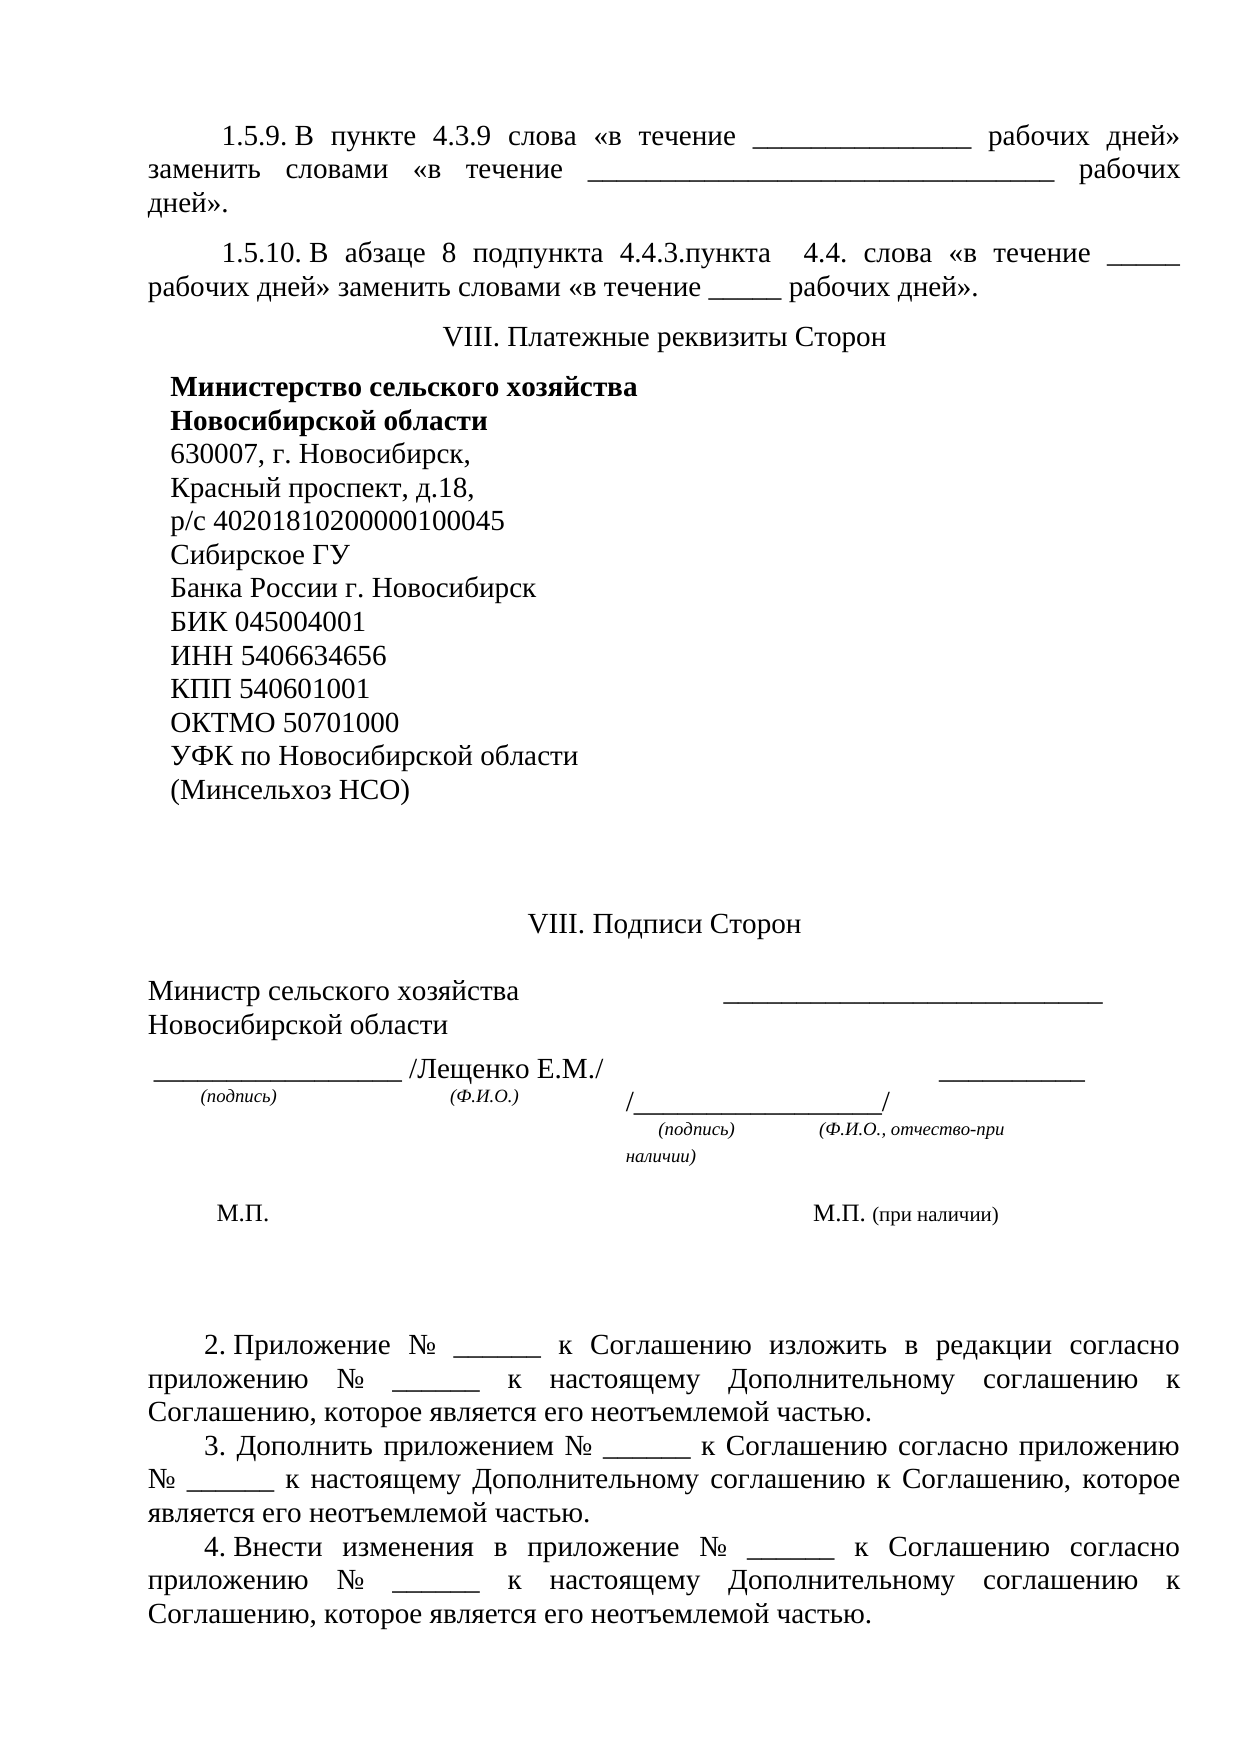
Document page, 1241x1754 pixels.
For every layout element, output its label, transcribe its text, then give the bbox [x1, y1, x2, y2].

text VIII. Платежные реквизиты Сторон [148, 319, 1181, 353]
text М.П. М.П. (при наличии) [148, 1198, 1181, 1227]
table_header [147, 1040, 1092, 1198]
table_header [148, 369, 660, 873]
text 4. Внести изменения в приложение № ______ к Соглашению согласно приложению № ______ к настоящему Дополнительному соглашению к Соглашению, которое является его неотъемлемой частью. [148, 1529, 1181, 1629]
text 2. Приложение № ______ к Соглашению изложить в редакции согласно приложению № ______ к настоящему Дополнительному соглашению к Соглашению, которое является его неотъемлемой частью. [148, 1327, 1181, 1428]
text 3. Дополнить приложением № ______ к Соглашению согласно приложению № ______ к настоящему Дополнительному соглашению к Соглашению, которое является его неотъемлемой частью. [148, 1428, 1181, 1529]
text VIII. Подписи Сторон [148, 906, 1181, 940]
text 1.5.10. В абзаце 8 подпункта 4.4.3.пункта 4.4. слова «в течение _____ рабочих дней» заменить словами «в течение _____ рабочих дней». [148, 235, 1181, 302]
text 1.5.9. В пункте 4.3.9 слова «в течение _______________ рабочих дней» заменить словами «в течение ________________________________ рабочих дней». [148, 118, 1181, 219]
text Новосибирской области [148, 1007, 1181, 1040]
text Министр сельского хозяйства __________________________ [148, 973, 1181, 1007]
